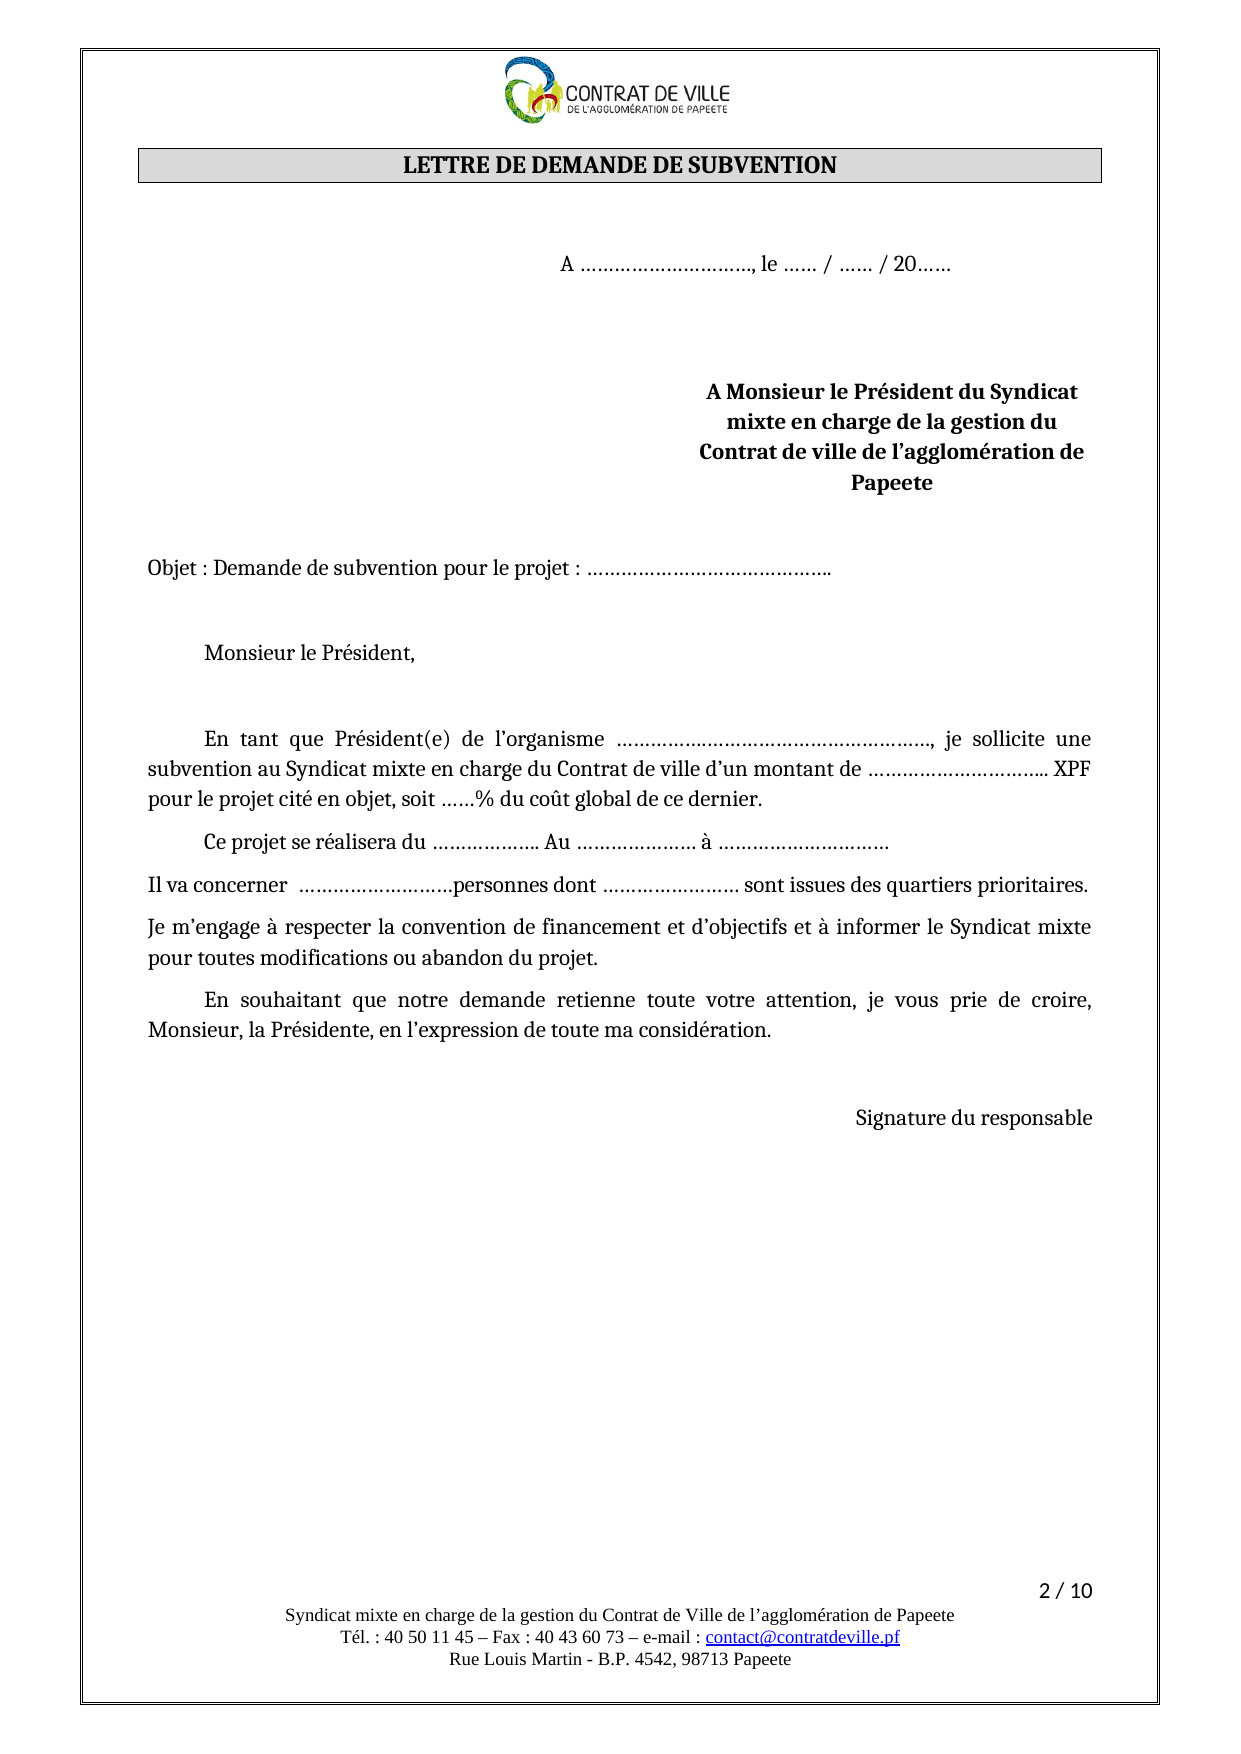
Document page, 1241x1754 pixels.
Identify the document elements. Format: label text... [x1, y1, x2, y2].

text Ce projet se réalisera du ………………. Au ………………… à ………………………… [148, 829, 1092, 855]
picture [494, 51, 737, 134]
text En tant que Président(e) de l’organisme …………….…………………………………, je sollicite une subvention au Syndicat mixte en charge du Contrat de ville d’un montant de ………………………….. XPF pour le projet cité en objet, soit ……% du coût global de ce dernier. [148, 726, 1092, 812]
text Monsieur le Président, [148, 640, 1092, 666]
text Je m’engage à respecter la convention de financement et d’objectifs et à informer le Syndicat mixte pour toutes modifications ou abandon du projet. [148, 914, 1092, 971]
text Signature du responsable [148, 1104, 1092, 1131]
text A …………………………, le …… / …… / 20…… [148, 251, 1092, 277]
text En souhaitant que notre demande retienne toute votre attention, je vous prie de croire, Monsieur, la Présidente, en l’expression de toute ma considération. [148, 987, 1092, 1043]
text Il va concerner ………………………personnes dont …………………… sont issues des quartiers prioritaires. [148, 871, 1092, 898]
text Objet : Demande de subvention pour le projet : ……………………………………. [148, 555, 1092, 581]
text A Monsieur le Président du Syndicat mixte en charge de la gestion du Contrat de ville de l’agglomération de Papeete [691, 379, 1092, 496]
text LETTRE DE DEMANDE DE SUBVENTION [139, 149, 1101, 182]
